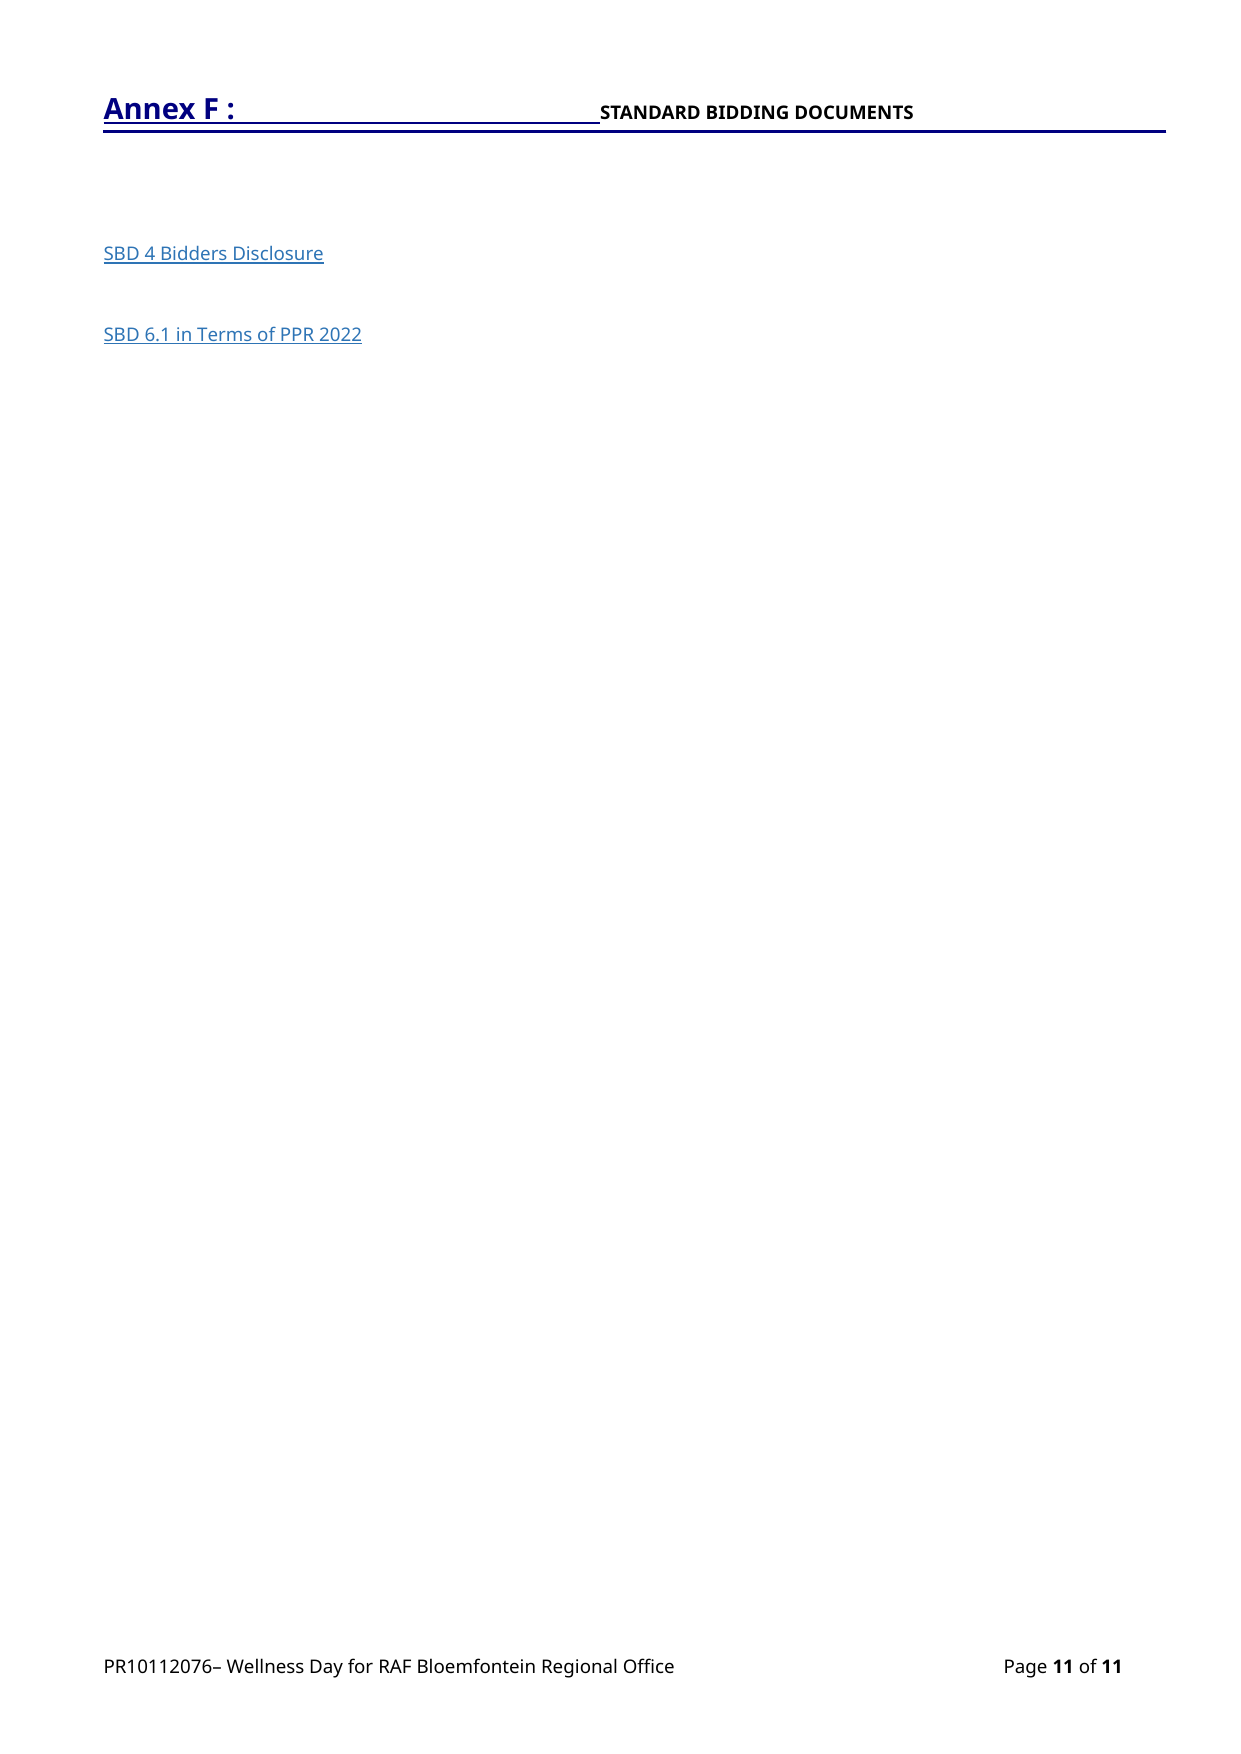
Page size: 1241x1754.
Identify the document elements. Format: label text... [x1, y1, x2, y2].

text SBD 6.1 in Terms of PPR 2022 [103, 321, 1166, 347]
text SBD 4 Bidders Disclosure [103, 240, 1166, 266]
text STANDARD BIDDING DOCUMENTS [103, 89, 1166, 130]
